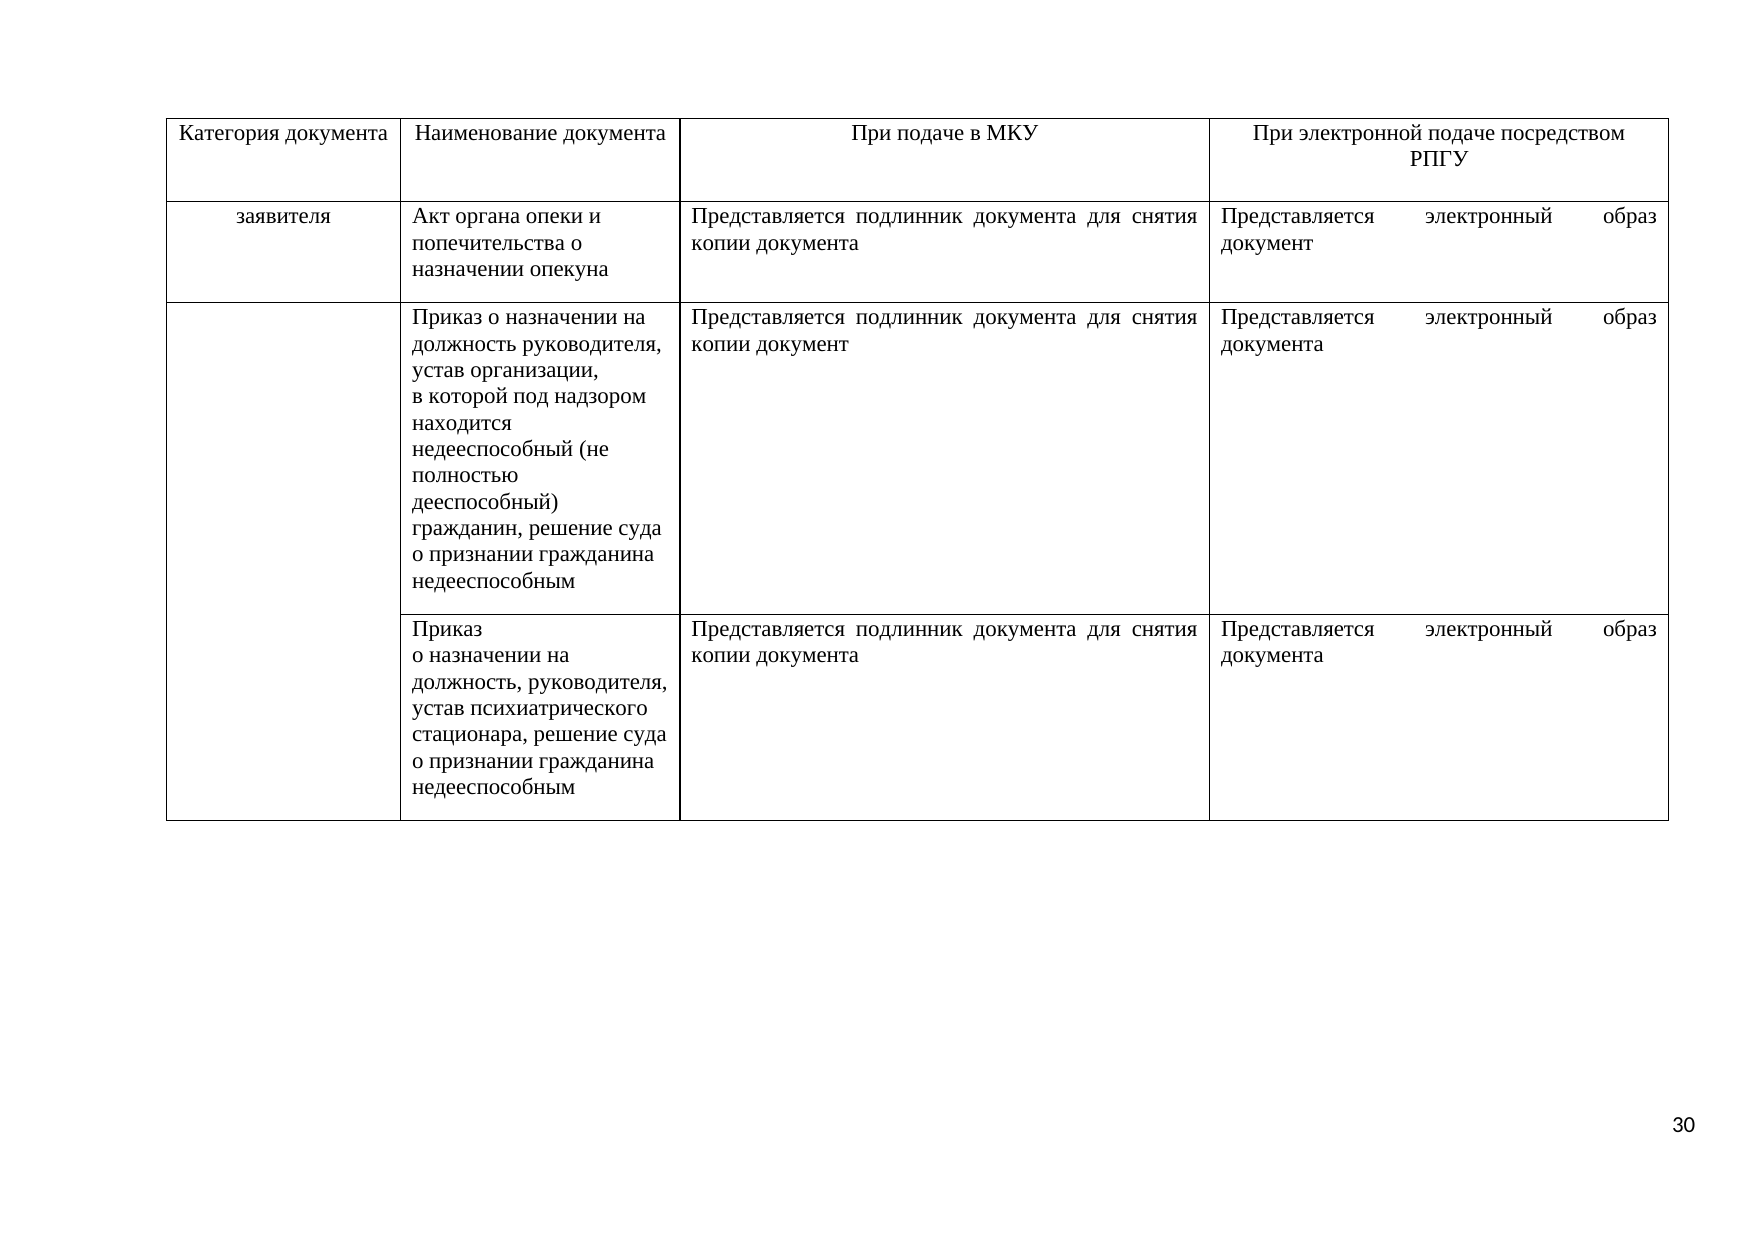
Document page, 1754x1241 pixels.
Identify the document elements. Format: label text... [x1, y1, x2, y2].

table_cell Представляется электронный образ документ [1210, 202, 1668, 302]
table_cell [167, 303, 400, 820]
table_cell Приказ о назначении на должность, руководителя, устав психиатрического стационара, решение суда о признании гражданина недееспособным [401, 615, 679, 820]
table_cell Представляется подлинник документа для снятия копии документ [681, 303, 1209, 614]
table_header При электронной подаче посредством РПГУ [1210, 119, 1668, 201]
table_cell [681, 202, 1209, 302]
table_cell Акт органа опеки и попечительства о назначении опекуна [401, 202, 679, 302]
table_cell Представляется подлинник документа для снятия копии документа [681, 615, 1209, 820]
table_header Наименование документа [401, 119, 679, 201]
table_cell Представляется электронный образ документа [1210, 303, 1668, 614]
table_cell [167, 202, 400, 302]
table_header При подаче в МКУ [681, 119, 1209, 201]
table_cell Представляется электронный образ документа [1210, 615, 1668, 820]
table_header Категория документа [167, 119, 400, 201]
table_cell Приказ о назначении на должность руководителя, устав организации, в которой под надзором находится недееспособный (не полностью дееспособный) гражданин, решение суда о признании гражданина недееспособным [401, 303, 679, 614]
